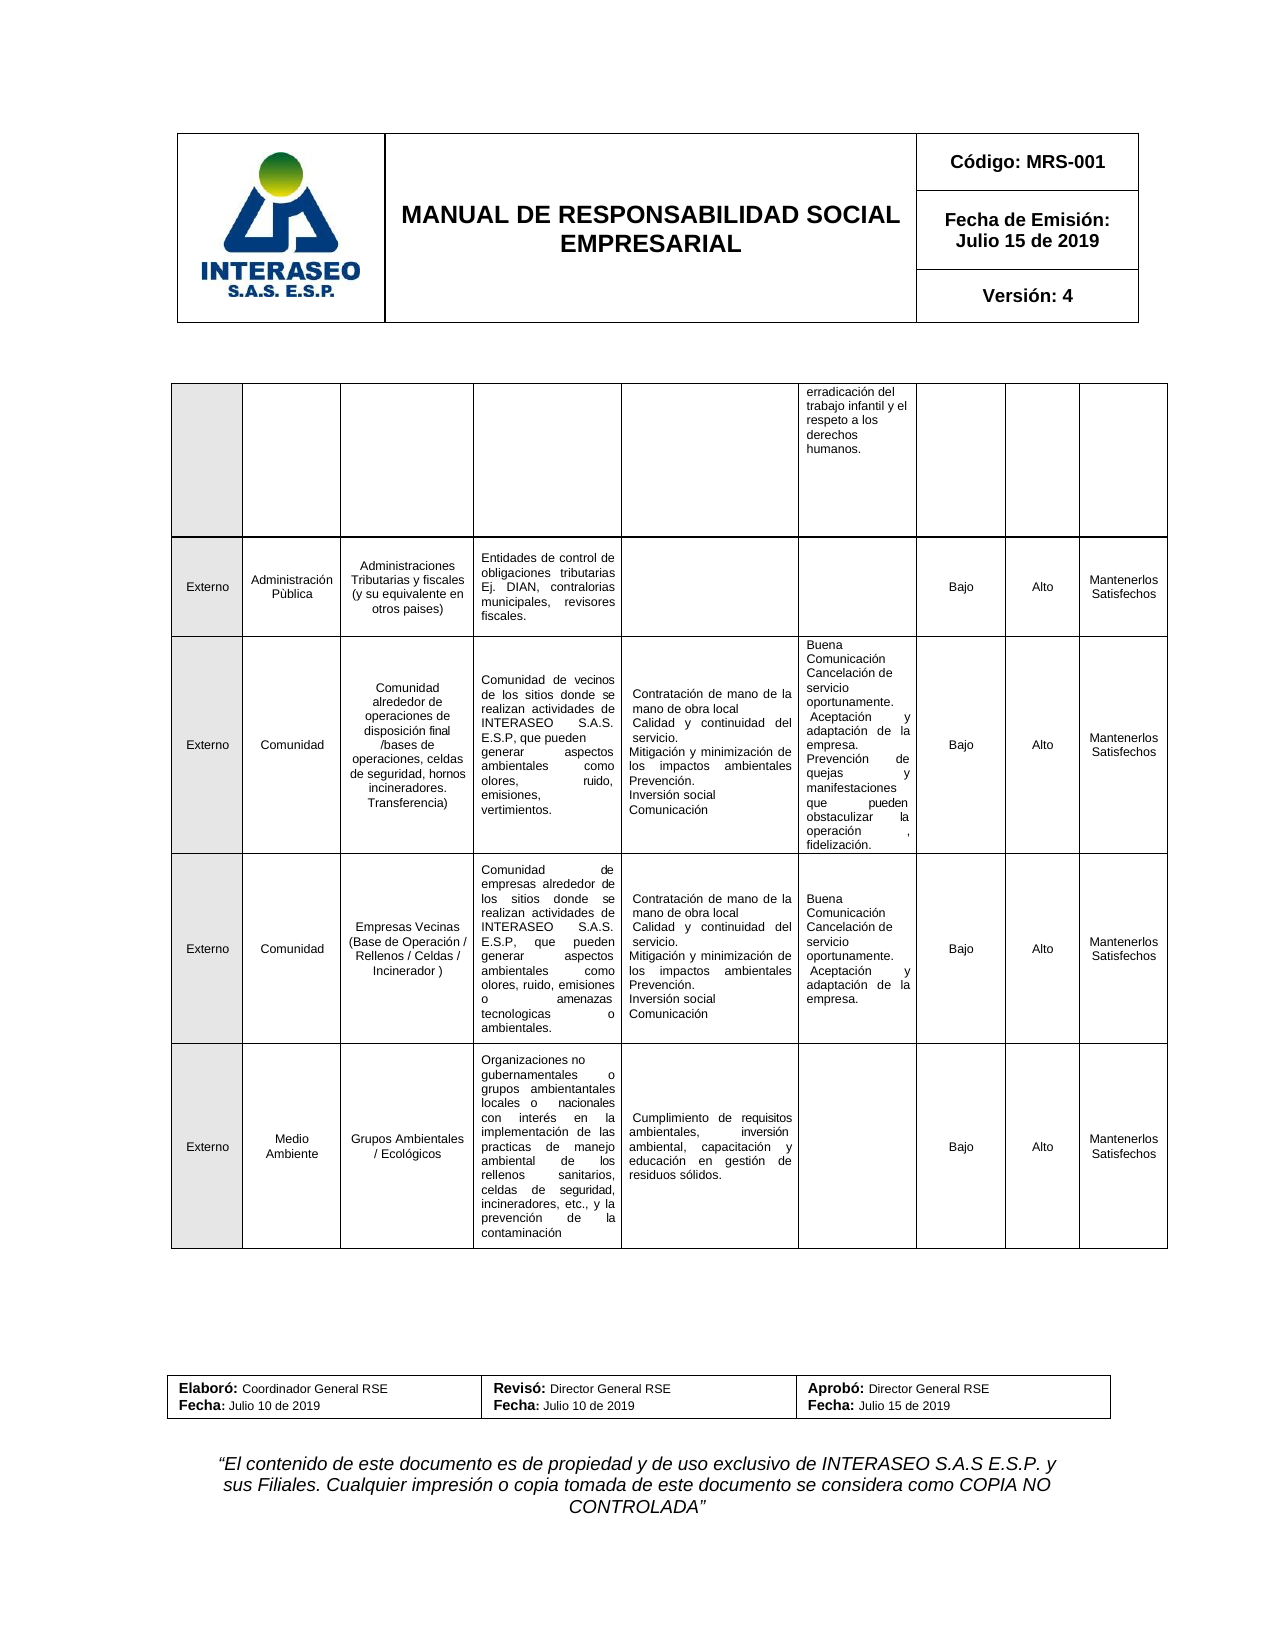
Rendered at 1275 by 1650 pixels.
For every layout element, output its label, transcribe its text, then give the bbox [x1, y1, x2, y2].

table_cell Mantenerlos Satisfechos [1080, 637, 1167, 853]
table_header [341, 384, 473, 536]
table_header Elaboró: Coordinador General RSE Fecha: Julio 10 de 2019 [168, 1376, 481, 1417]
table_header erradicación del trabajo infantil y el respeto a los derechos humanos. [799, 384, 916, 536]
table_cell Bajo [917, 637, 1005, 853]
table_cell Buena Comunicación Cancelación de servicio oportunamente. Aceptación y adaptación de la empresa. [799, 854, 916, 1043]
table_cell Bajo [917, 538, 1005, 636]
table_cell Buena Comunicación Cancelación de servicio oportunamente. Aceptación y adaptación de la empresa. Prevención de quejas y manifestaciones que pueden obstaculizar la operación , fidelización. [799, 637, 916, 853]
table_cell Entidades de control de obligaciones tributarias Ej. DIAN, contralorias municipales, revisores fiscales. [474, 538, 621, 636]
table_header [172, 384, 242, 536]
table_cell Comunidad [243, 637, 340, 853]
table_cell Comunidad de vecinos de los sitios donde se realizan actividades de INTERASEO S.A.S. E.S.P, que pueden generar aspectos ambientales como olores, ruido, emisiones, vertimientos. [474, 637, 621, 853]
table_cell Externo [172, 854, 242, 1043]
table_cell [622, 538, 798, 636]
table_cell Empresas Vecinas (Base de Operación / Rellenos / Celdas / Incinerador ) [341, 854, 473, 1043]
table_cell Alto [1006, 854, 1079, 1043]
table_cell [799, 1044, 916, 1248]
picture [201, 152, 360, 297]
table_cell Comunidad [243, 854, 340, 1043]
table_header Revisó: Director General RSE Fecha: Julio 10 de 2019 [482, 1376, 796, 1417]
table_header [917, 384, 1005, 536]
table_header [1006, 384, 1079, 536]
table_cell Bajo [917, 1044, 1005, 1248]
table_cell Alto [1006, 1044, 1079, 1248]
table_header [1080, 384, 1167, 536]
table_cell Contratación de mano de la mano de obra local Calidad y continuidad del servicio. Mitigación y minimización de los impactos ambientales Prevención. Inversión social Comunicación [622, 637, 798, 853]
table_cell Grupos Ambientales / Ecológicos [341, 1044, 473, 1248]
table_cell Mantenerlos Satisfechos [1080, 1044, 1167, 1248]
table_header [474, 384, 621, 536]
table_cell Externo [172, 637, 242, 853]
table_cell [799, 538, 916, 636]
table_cell Alto [1006, 538, 1079, 636]
table_cell Bajo [917, 854, 1005, 1043]
table_cell Comunidad alrededor de operaciones de disposición final /bases de operaciones, celdas de seguridad, hornos incineradores. Transferencia) [341, 637, 473, 853]
table_cell Cumplimiento de requisitos ambientales, inversión ambiental, capacitación y educación en gestión de residuos sólidos. [622, 1044, 798, 1248]
table_cell Administración Pùblica [243, 538, 340, 636]
table_header [622, 384, 798, 536]
table_cell Alto [1006, 637, 1079, 853]
table_cell Comunidad de empresas alrededor de los sitios donde se realizan actividades de INTERASEO S.A.S. E.S.P, que pueden generar aspectos ambientales como olores, ruido, emisiones o amenazas tecnologicas o ambientales. [474, 854, 621, 1043]
table_cell Externo [172, 538, 242, 636]
table_header Aprobó: Director General RSE Fecha: Julio 15 de 2019 [797, 1376, 1110, 1417]
table_cell Administraciones Tributarias y fiscales (y su equivalente en otros paises) [341, 538, 473, 636]
table_cell Externo [172, 1044, 242, 1248]
table_cell Mantenerlos Satisfechos [1080, 854, 1167, 1043]
table_cell Medio Ambiente [243, 1044, 340, 1248]
table_cell Organizaciones no gubernamentales o grupos ambientantales locales o nacionales con interés en la implementación de las practicas de manejo ambiental de los rellenos sanitarios, celdas de seguridad, incineradores, etc., y la prevención de la contaminación [474, 1044, 621, 1248]
table_cell Contratación de mano de la mano de obra local Calidad y continuidad del servicio. Mitigación y minimización de los impactos ambientales Prevención. Inversión social Comunicación [622, 854, 798, 1043]
table_header [243, 384, 340, 536]
table_cell Mantenerlos Satisfechos [1080, 538, 1167, 636]
